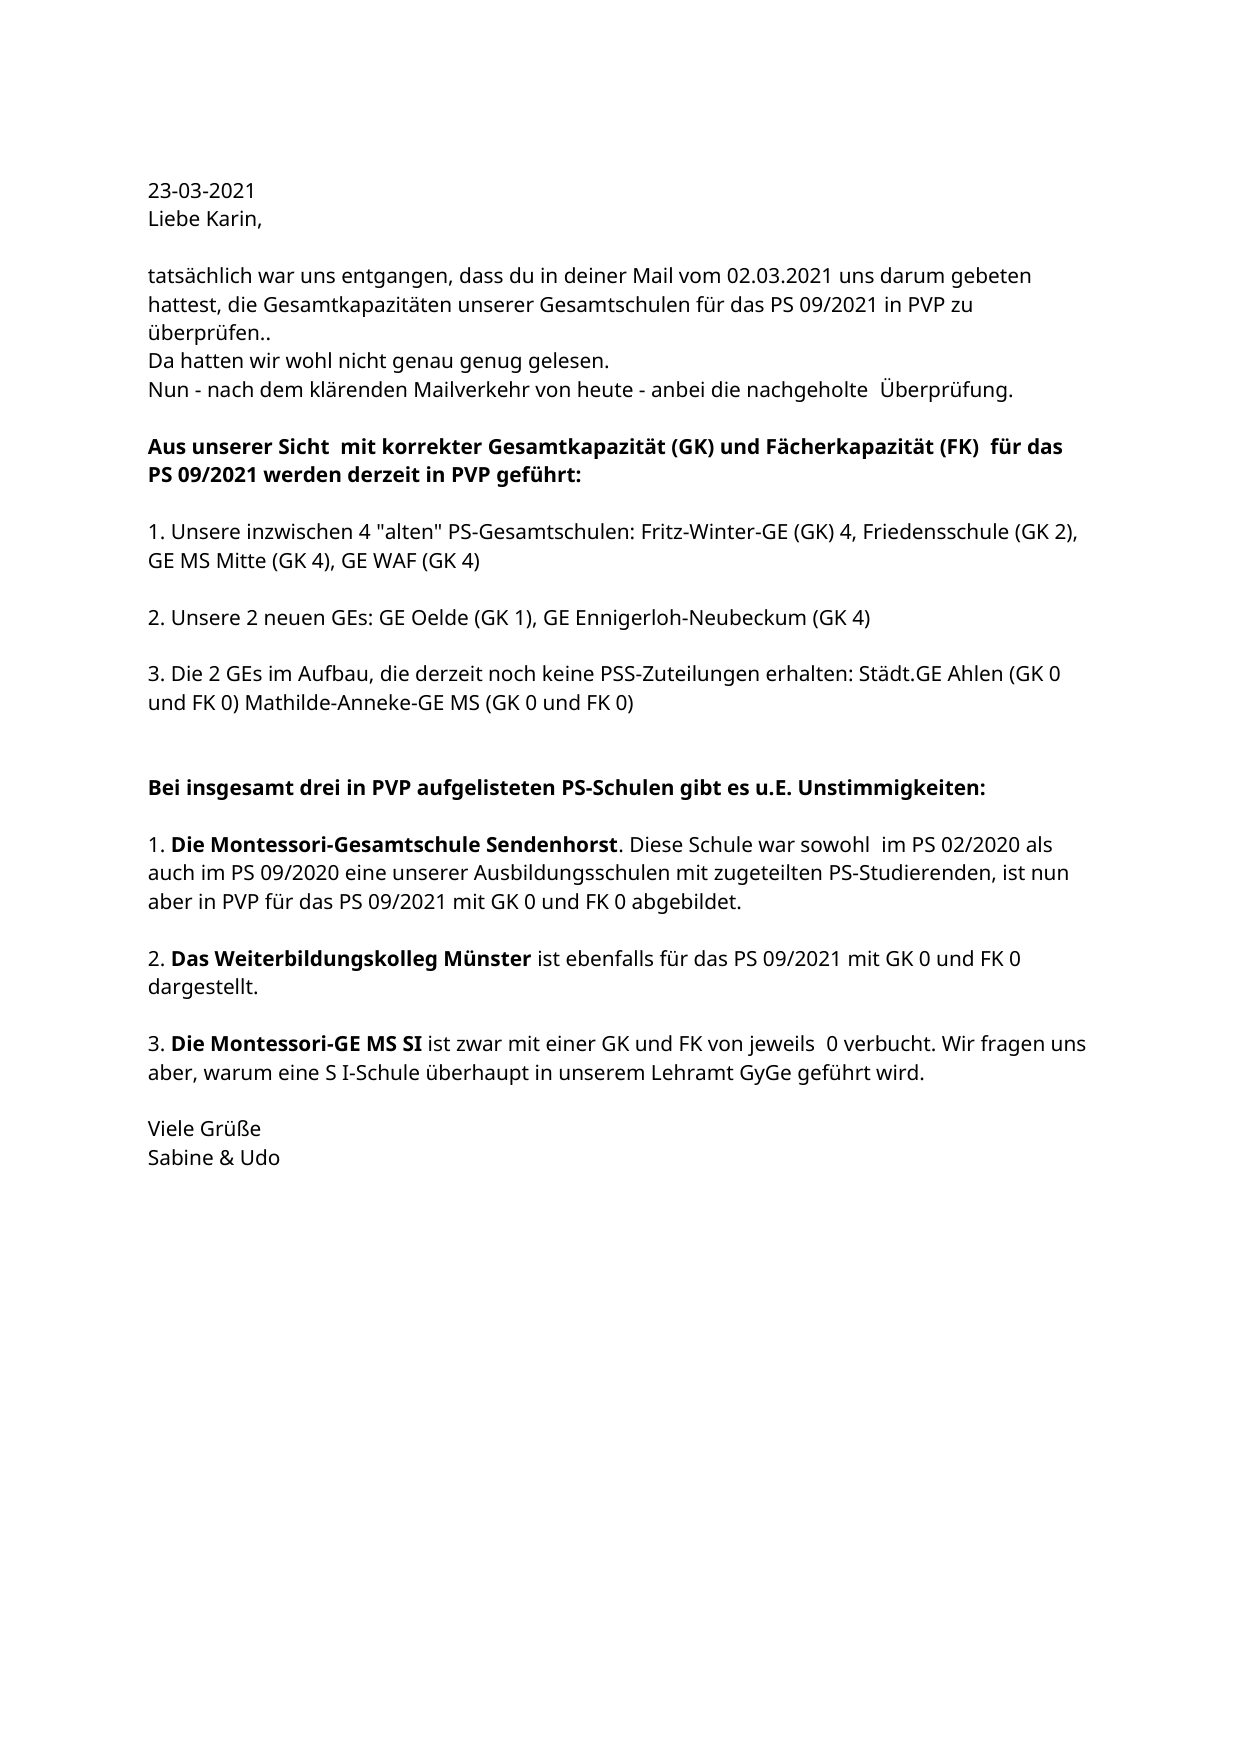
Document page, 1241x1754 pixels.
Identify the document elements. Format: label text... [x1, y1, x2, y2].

text 23-03-2021 [148, 176, 1093, 204]
text 1. Unsere inzwischen 4 "alten" PS-Gesamtschulen: Fritz-Winter-GE (GK) 4, Friedensschule (GK 2), GE MS Mitte (GK 4), GE WAF (GK 4) [148, 517, 1093, 574]
text 2. Unsere 2 neuen GEs: GE Oelde (GK 1), GE Ennigerloh-Neubeckum (GK 4) [148, 603, 1093, 631]
text Liebe Karin, [148, 204, 1093, 233]
text tatsächlich war uns entgangen, dass du in deiner Mail vom 02.03.2021 uns darum gebeten hattest, die Gesamtkapazitäten unserer Gesamtschulen für das PS 09/2021 in PVP zu überprüfen.. [148, 261, 1093, 347]
text Sabine & Udo [148, 1143, 1093, 1171]
text Aus unserer Sicht mit korrekter Gesamtkapazität (GK) und Fächerkapazität (FK) für das PS 09/2021 werden derzeit in PVP geführt: [148, 432, 1093, 489]
text 3. Die 2 GEs im Aufbau, die derzeit noch keine PSS-Zuteilungen erhalten: Städt.GE Ahlen (GK 0 und FK 0) Mathilde-Anneke-GE MS (GK 0 und FK 0) [148, 659, 1093, 716]
text Da hatten wir wohl nicht genau genug gelesen. [148, 347, 1093, 375]
text 1. Die Montessori-Gesamtschule Sendenhorst. Diese Schule war sowohl im PS 02/2020 als auch im PS 09/2020 eine unserer Ausbildungsschulen mit zugeteilten PS-Studierenden, ist nun aber in PVP für das PS 09/2021 mit GK 0 und FK 0 abgebildet. [148, 830, 1093, 915]
text Viele Grüße [148, 1114, 1093, 1143]
text 2. Das Weiterbildungskolleg Münster ist ebenfalls für das PS 09/2021 mit GK 0 und FK 0 dargestellt. [148, 944, 1093, 1001]
text 3. Die Montessori-GE MS SI ist zwar mit einer GK und FK von jeweils 0 verbucht. Wir fragen uns aber, warum eine S I-Schule überhaupt in unserem Lehramt GyGe geführt wird. [148, 1029, 1093, 1086]
text Bei insgesamt drei in PVP aufgelisteten PS-Schulen gibt es u.E. Unstimmigkeiten: [148, 773, 1093, 802]
text Nun - nach dem klärenden Mailverkehr von heute - anbei die nachgeholte Überprüfung. [148, 375, 1093, 403]
